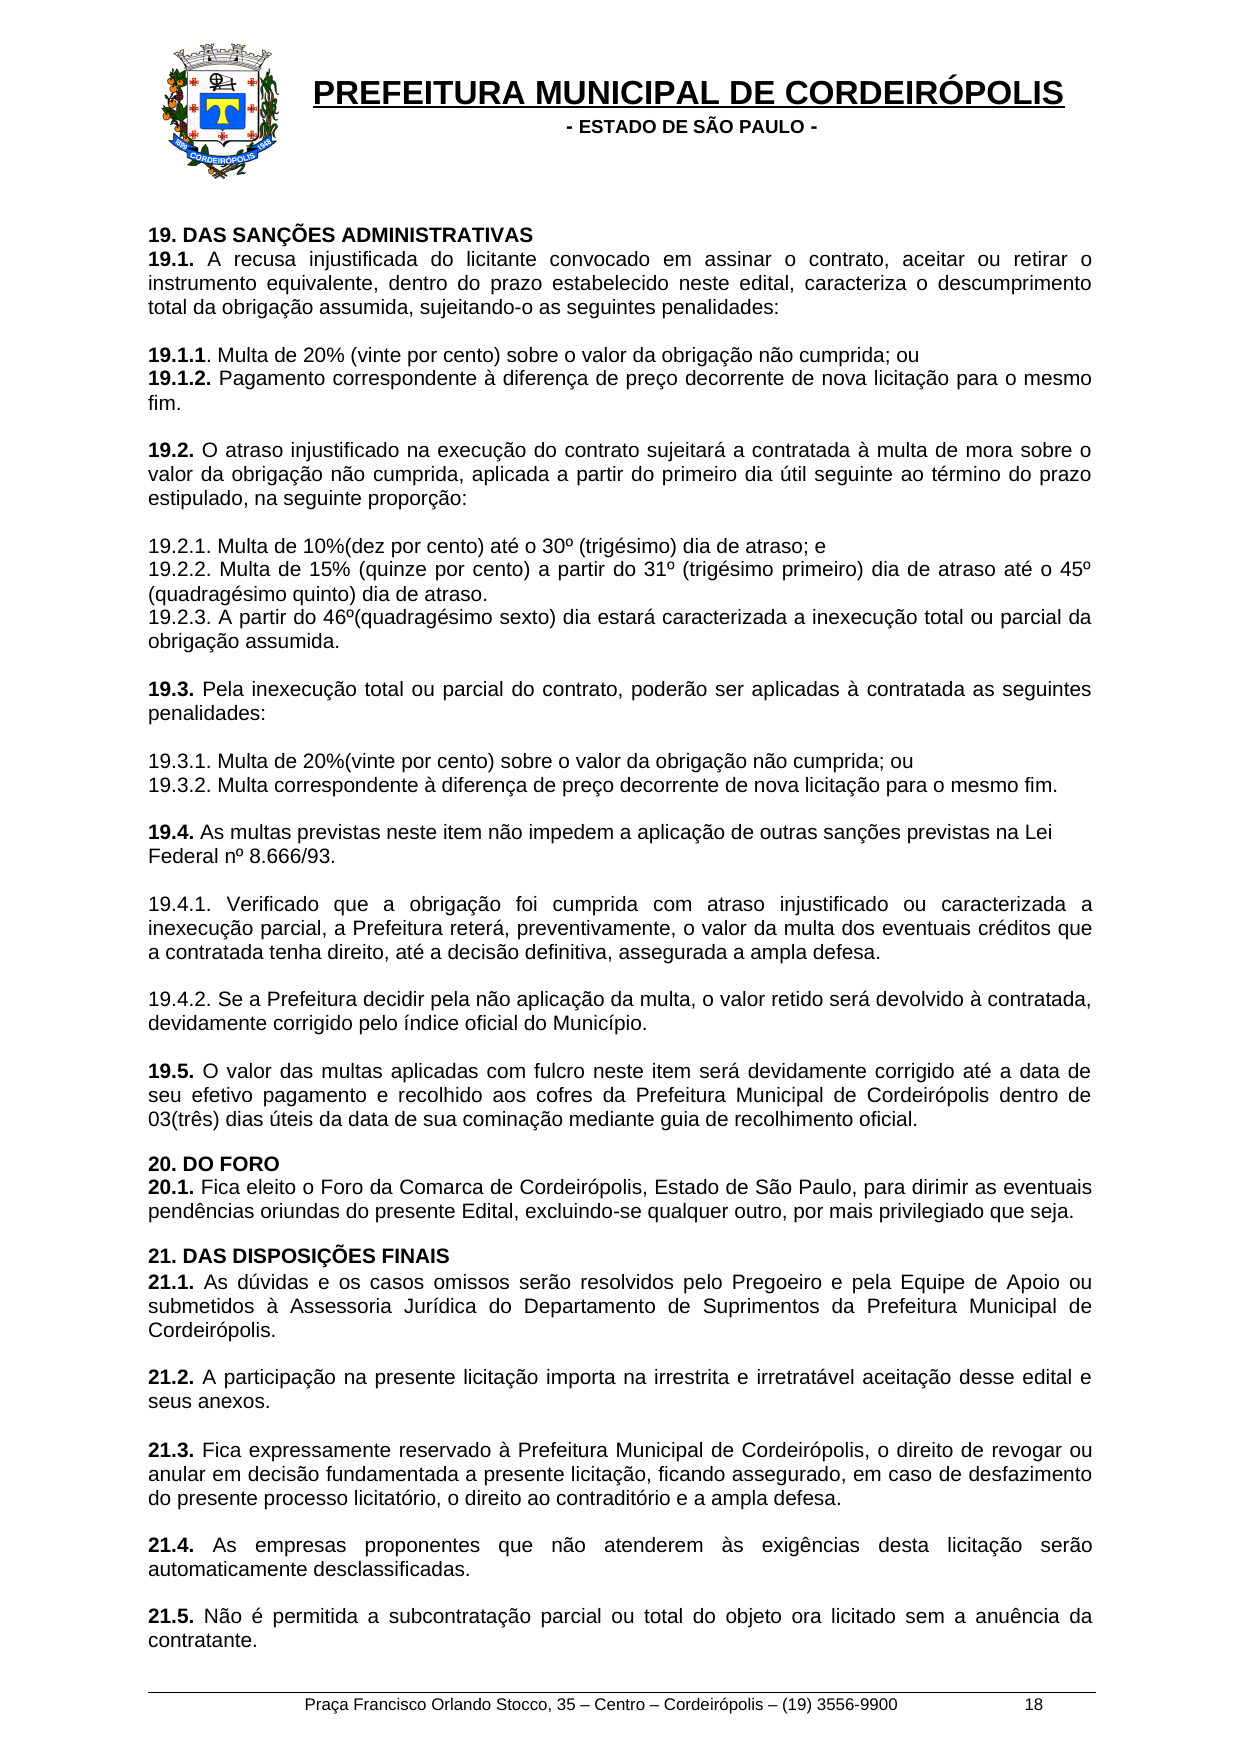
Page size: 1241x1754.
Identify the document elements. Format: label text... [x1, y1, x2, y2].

text 19.5. O valor das multas aplicadas com fulcro neste item será devidamente corrigido até a data de seu efetivo pagamento e recolhido aos cofres da Prefeitura Municipal de Cordeirópolis dentro de 03(três) dias úteis da data de sua cominação mediante guia de recolhimento oficial. [148, 1059, 1093, 1131]
text 20. DO FORO [148, 1152, 1093, 1176]
text 19.4.2. Se a Prefeitura decidir pela não aplicação da multa, o valor retido será devolvido à contratada, devidamente corrigido pelo índice oficial do Município. [148, 988, 1093, 1035]
text 21. DAS DISPOSIÇÕES FINAIS [148, 1244, 1093, 1268]
text 19.1.2. Pagamento correspondente à diferença de preço decorrente de nova licitação para o mesmo fim. [148, 367, 1093, 414]
text 21.4. As empresas proponentes que não atenderem às exigências desta licitação serão automaticamente desclassificadas. [148, 1533, 1093, 1581]
text 21.5. Não é permitida a subcontratação parcial ou total do objeto ora licitado sem a anuência da contratante. [148, 1604, 1093, 1652]
picture [155, 34, 287, 189]
text 19.3.2. Multa correspondente à diferença de preço decorrente de nova licitação para o mesmo fim. [148, 773, 1093, 797]
text 19.2.1. Multa de 10%(dez por cento) até o 30º (trigésimo) dia de atraso; e [148, 534, 1093, 558]
text 19.2.2. Multa de 15% (quinze por cento) a partir do 31º (trigésimo primeiro) dia de atraso até o 45º (quadragésimo quinto) dia de atraso. [148, 558, 1093, 605]
text 21.1. As dúvidas e os casos omissos serão resolvidos pelo Pregoeiro e pela Equipe de Apoio ou submetidos à Assessoria Jurídica do Departamento de Suprimentos da Prefeitura Municipal de Cordeirópolis. [148, 1270, 1093, 1342]
text 19. DAS SANÇÕES ADMINISTRATIVAS [148, 223, 1093, 247]
text 21.3. Fica expressamente reservado à Prefeitura Municipal de Cordeirópolis, o direito de revogar ou anular em decisão fundamentada a presente licitação, ficando assegurado, em caso de desfazimento do presente processo licitatório, o direito ao contraditório e a ampla defesa. [148, 1437, 1093, 1509]
text 19.1.1. Multa de 20% (vinte por cento) sobre o valor da obrigação não cumprida; ou [148, 343, 1093, 367]
text 20.1. Fica eleito o Foro da Comarca de Cordeirópolis, Estado de São Paulo, para dirimir as eventuais pendências oriundas do presente Edital, excluindo-se qualquer outro, por mais privilegiado que seja. [148, 1176, 1093, 1223]
text 19.2. O atraso injustificado na execução do contrato sujeitará a contratada à multa de mora sobre o valor da obrigação não cumprida, aplicada a partir do primeiro dia útil seguinte ao término do prazo estipulado, na seguinte proporção: [148, 438, 1093, 510]
text 19.1. A recusa injustificada do licitante convocado em assinar o contrato, aceitar ou retirar o instrumento equivalente, dentro do prazo estabelecido neste edital, caracteriza o descumprimento total da obrigação assumida, sujeitando-o as seguintes penalidades: [148, 247, 1093, 319]
text 19.4. As multas previstas neste item não impedem a aplicação de outras sanções previstas na Lei Federal nº 8.666/93. [148, 820, 1093, 868]
text 19.4.1. Verificado que a obrigação foi cumprida com atraso injustificado ou caracterizada a inexecução parcial, a Prefeitura reterá, preventivamente, o valor da multa dos eventuais créditos que a contratada tenha direito, até a decisão definitiva, assegurada a ampla defesa. [148, 892, 1093, 964]
text 21.2. A participação na presente licitação importa na irrestrita e irretratável aceitação desse edital e seus anexos. [148, 1366, 1093, 1413]
text 19.2.3. A partir do 46º(quadragésimo sexto) dia estará caracterizada a inexecução total ou parcial da obrigação assumida. [148, 606, 1093, 653]
text 19.3.1. Multa de 20%(vinte por cento) sobre o valor da obrigação não cumprida; ou [148, 749, 1093, 773]
text 19.3. Pela inexecução total ou parcial do contrato, poderão ser aplicadas à contratada as seguintes penalidades: [148, 677, 1093, 724]
